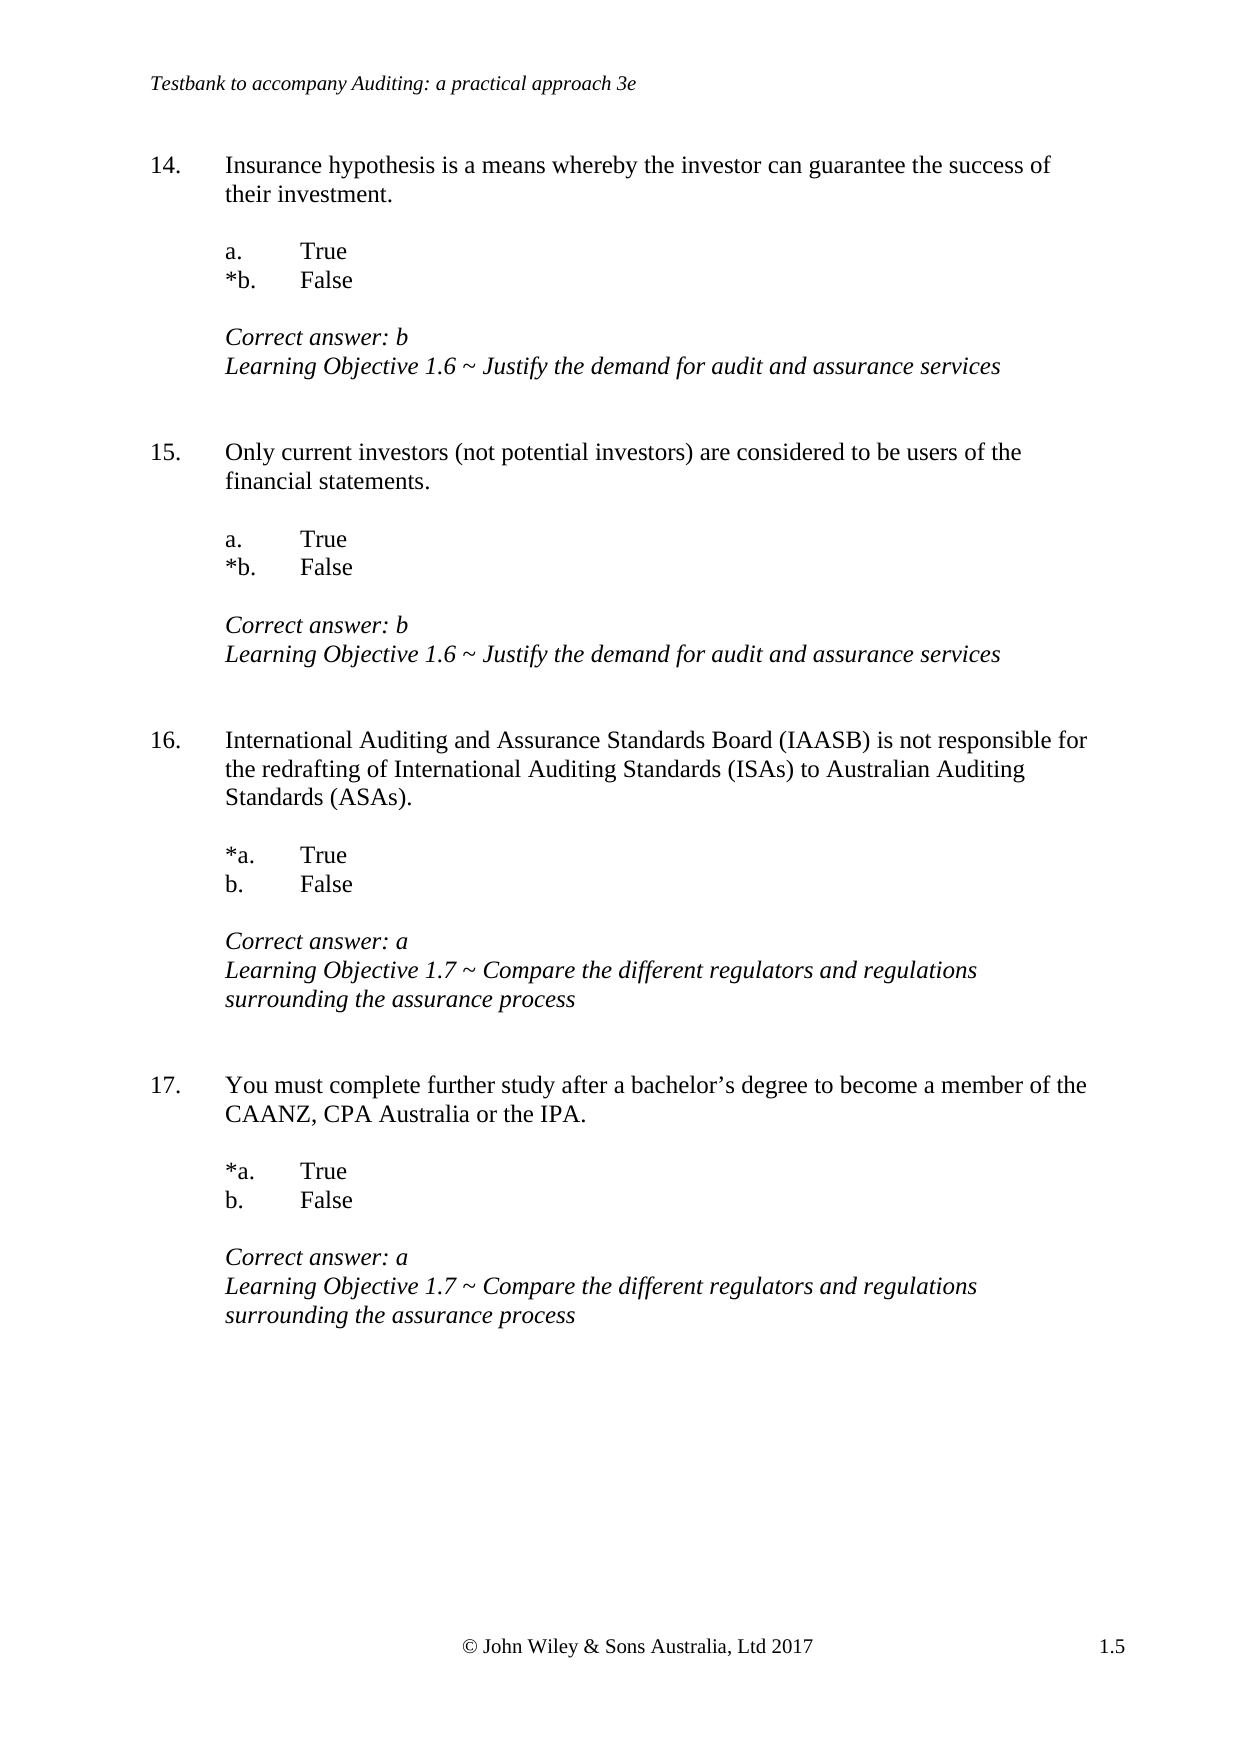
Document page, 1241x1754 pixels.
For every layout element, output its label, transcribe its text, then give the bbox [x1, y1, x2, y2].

text Learning Objective 1.7 ~ Compare the different regulators and regulations surrounding the assurance process [150, 955, 1090, 1012]
text *a. True [225, 1156, 1090, 1185]
text Correct answer: a [225, 1242, 1090, 1271]
text Correct answer: b [225, 610, 1090, 639]
text Correct answer: a [225, 926, 1090, 955]
text b. False [225, 1185, 1090, 1214]
text *a. True [225, 840, 1090, 869]
text *b. False [225, 552, 1090, 581]
text 15. Only current investors (not potential investors) are considered to be users of the financial statements. [150, 437, 1090, 495]
text *b. False [225, 265, 1090, 294]
text b. False [225, 869, 1090, 897]
text a. True [225, 236, 1090, 265]
text 14. Insurance hypothesis is a means whereby the investor can guarantee the success of their investment. [150, 150, 1090, 207]
text Learning Objective 1.7 ~ Compare the different regulators and regulations surrounding the assurance process [150, 1271, 1090, 1329]
text Learning Objective 1.6 ~ Justify the demand for audit and assurance services [150, 639, 1090, 667]
text Learning Objective 1.6 ~ Justify the demand for audit and assurance services [150, 351, 1090, 380]
text 16. International Auditing and Assurance Standards Board (IAASB) is not responsible for the redrafting of International Auditing Standards (ISAs) to Australian Auditing Standards (ASAs). [150, 725, 1090, 811]
text 17. You must complete further study after a bachelor’s degree to become a member of the CAANZ, CPA Australia or the IPA. [150, 1070, 1090, 1127]
text a. True [225, 524, 1090, 552]
text Correct answer: b [225, 322, 1090, 351]
